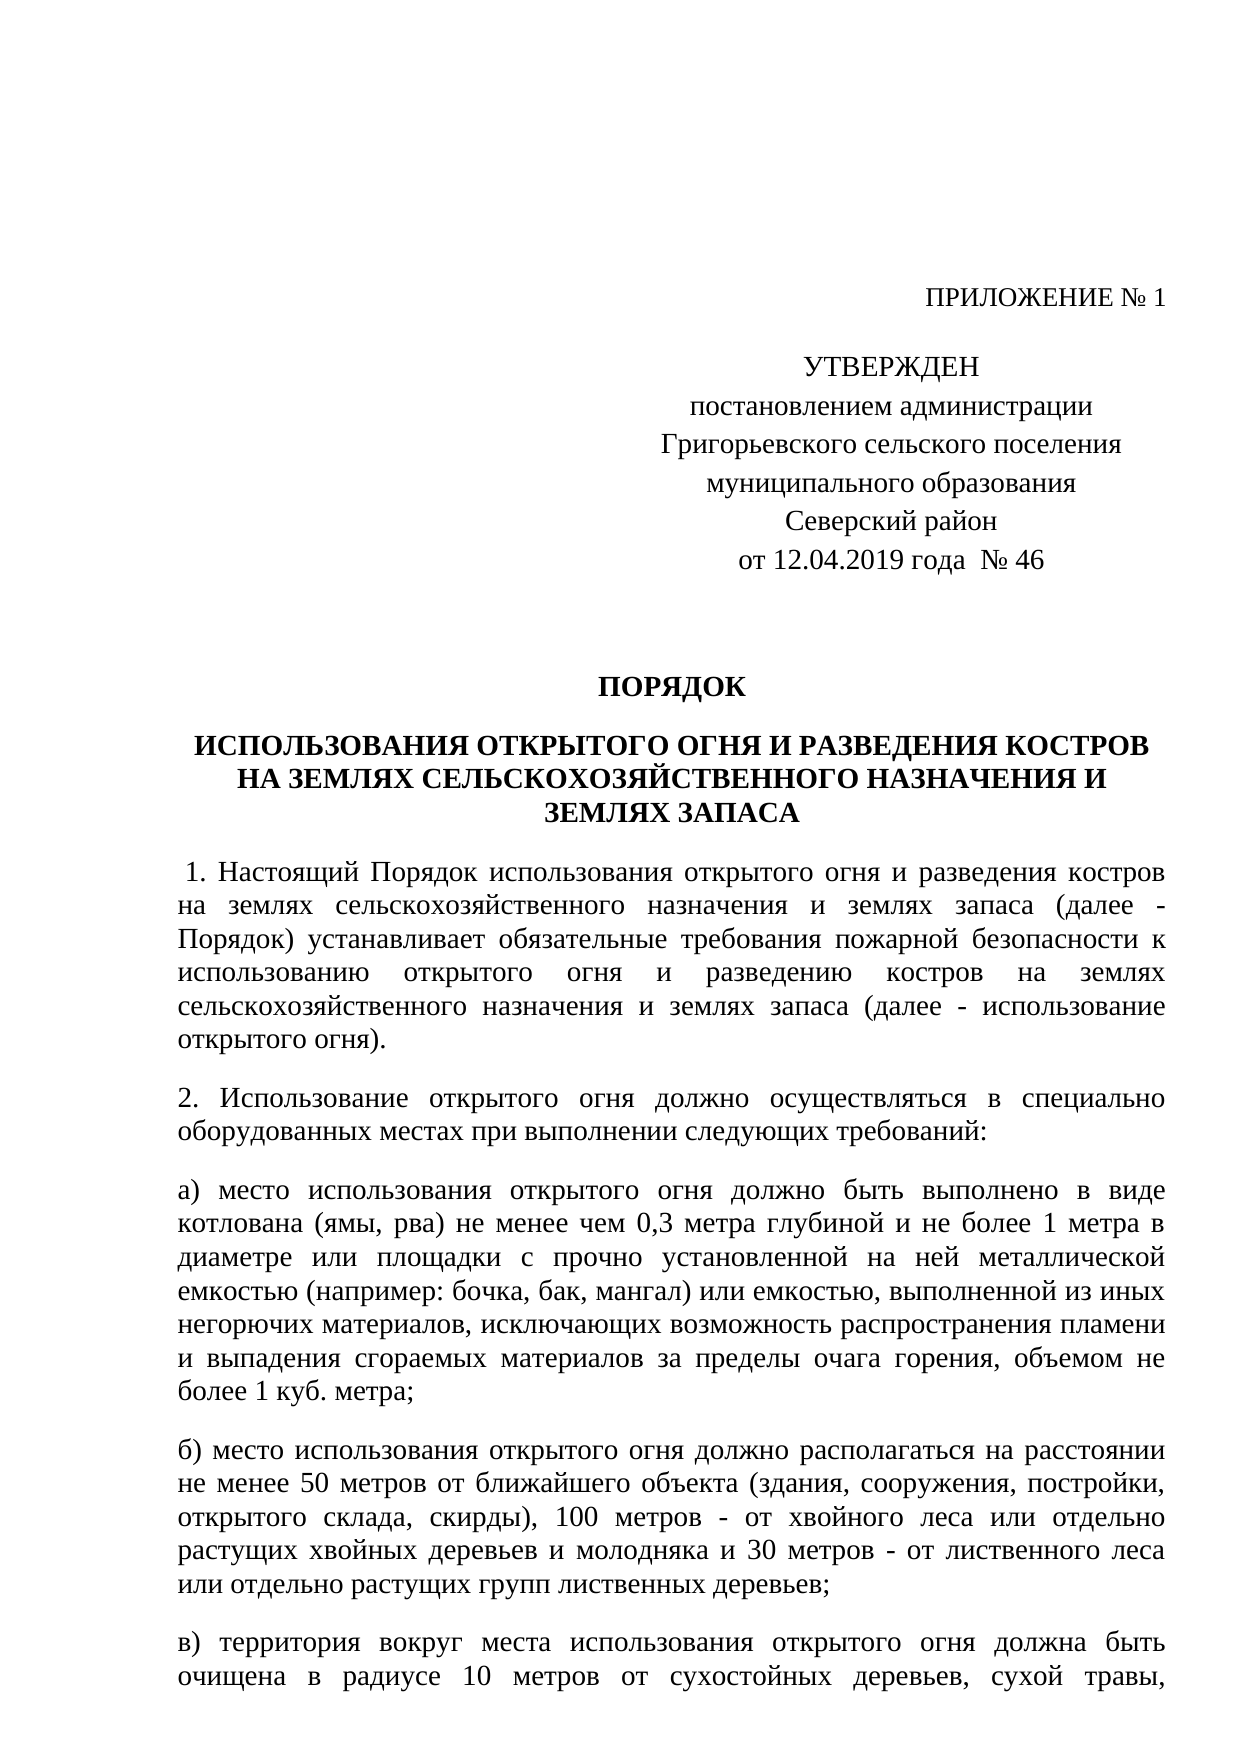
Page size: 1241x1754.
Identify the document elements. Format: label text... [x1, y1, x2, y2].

table_header УТВЕРЖДЕН постановлением администрации Григорьевского сельского поселения муниципального образования Северский район от 12.04.2019 года № 46 [635, 329, 1148, 635]
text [177, 1624, 1167, 1692]
text 1. Настоящий Порядок использования открытого огня и разведения костров на землях сельскохозяйственного назначения и землях запаса (далее - Порядок) устанавливает обязательные требования пожарной безопасности к использованию открытого огня и разведению костров на землях сельскохозяйственного назначения и землях запаса (далее - использование открытого огня). [177, 854, 1167, 1055]
subtitle ПРИЛОЖЕНИЕ № 1 [177, 282, 1167, 313]
text ПОРЯДОК [177, 669, 1167, 703]
text 2. Использование открытого огня должно осуществляться в специально оборудованных местах при выполнении следующих требований: [177, 1080, 1167, 1147]
text ИСПОЛЬЗОВАНИЯ ОТКРЫТОГО ОГНЯ И РАЗВЕДЕНИЯ КОСТРОВ НА ЗЕМЛЯХ СЕЛЬСКОХОЗЯЙСТВЕННОГО НАЗНАЧЕНИЯ И ЗЕМЛЯХ ЗАПАСА [177, 728, 1167, 829]
text а) место использования открытого огня должно быть выполнено в виде котлована (ямы, рва) не менее чем 0,3 метра глубиной и не более 1 метра в диаметре или площадки с прочно установленной на ней металлической емкостью (например: бочка, бак, мангал) или емкостью, выполненной из иных негорючих материалов, исключающих возможность распространения пламени и выпадения сгораемых материалов за пределы очага горения, объемом не более 1 куб. метра; [177, 1172, 1167, 1407]
text б) место использования открытого огня должно располагаться на расстоянии не менее 50 метров от ближайшего объекта (здания, сооружения, постройки, открытого склада, скирды), 100 метров - от хвойного леса или отдельно растущих хвойных деревьев и молодняка и 30 метров - от лиственного леса или отдельно растущих групп лиственных деревьев; [177, 1432, 1167, 1599]
